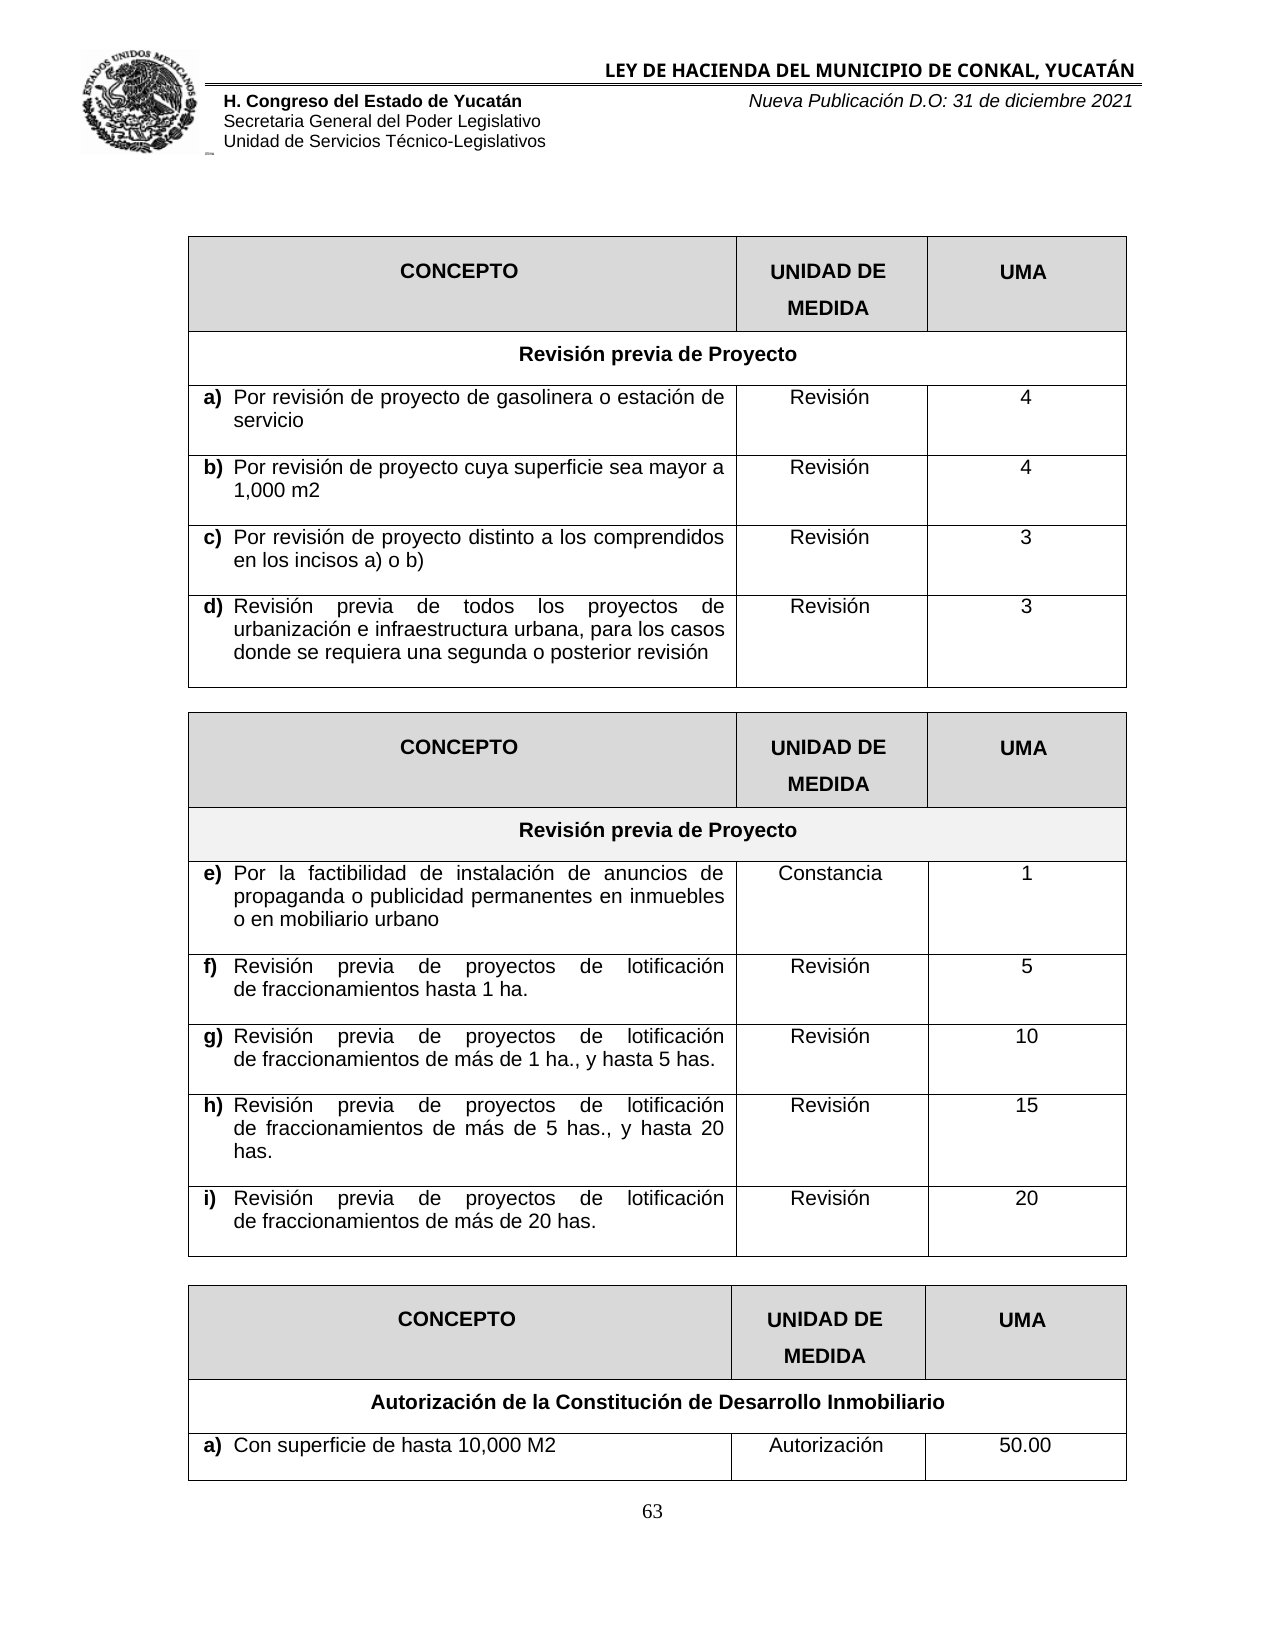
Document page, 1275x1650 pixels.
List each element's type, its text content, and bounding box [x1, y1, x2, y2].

table_header CONCEPTO [189, 713, 736, 807]
table_cell Revisión previa de proyectos de lotificación de fraccionamientos de más de 5 has., y hasta 20 has. [189, 1095, 736, 1186]
table_cell Revisión previa de proyectos de lotificación de fraccionamientos de más de 1 ha., y hasta 5 has. [189, 1025, 736, 1093]
table_cell Revisión previa de proyectos de lotificación de fraccionamientos de más de 20 has. [189, 1187, 736, 1256]
table_cell Por la factibilidad de instalación de anuncios de propaganda o publicidad permanentes en inmuebles o en mobiliario urbano [189, 862, 736, 954]
table_header UNIDAD DE MEDIDA [737, 237, 927, 331]
table_cell 5 [929, 955, 1126, 1024]
table_cell Revisión [737, 1025, 928, 1093]
table_cell Revisión [737, 596, 927, 687]
table_cell Revisión previa de proyectos de lotificación de fraccionamientos hasta 1 ha. [189, 955, 736, 1024]
table_cell Por revisión de proyecto cuya superficie sea mayor a 1,000 m2 [189, 456, 736, 525]
table_cell Por revisión de proyecto distinto a los comprendidos en los incisos a) o b) [189, 526, 736, 594]
table_header UMA [926, 1286, 1126, 1379]
table_cell Revisión [737, 955, 928, 1024]
table_header UNIDAD DE MEDIDA [737, 713, 927, 807]
table_cell Revisión [737, 456, 927, 525]
table_cell 3 [928, 596, 1126, 687]
table_cell Revisión previa de todos los proyectos de urbanización e infraestructura urbana, para los casos donde se requiera una segunda o posterior revisión [189, 596, 736, 687]
table_cell 20 [929, 1187, 1126, 1256]
table_cell 4 [928, 386, 1126, 455]
table_header CONCEPTO [189, 237, 736, 331]
table_cell 50.00 [926, 1434, 1126, 1480]
table_cell 4 [928, 456, 1126, 525]
table_cell Revisión previa de Proyecto [189, 332, 1126, 385]
table_cell Revisión [737, 1095, 928, 1186]
table_cell Con superficie de hasta 10,000 M2 [189, 1434, 731, 1480]
table_cell Revisión [737, 386, 927, 455]
table_cell Revisión [737, 526, 927, 594]
table_header UNIDAD DE MEDIDA [732, 1286, 925, 1379]
table_cell 1 [929, 862, 1126, 954]
table_header CONCEPTO [189, 1286, 731, 1379]
table_cell Constancia [737, 862, 928, 954]
table_header UMA [928, 237, 1126, 331]
table_cell Autorización [732, 1434, 925, 1480]
table_header UMA [928, 713, 1126, 807]
table_cell Autorización de la Constitución de Desarrollo Inmobiliario [189, 1380, 1126, 1433]
table_cell Revisión [737, 1187, 928, 1256]
table_cell 3 [928, 526, 1126, 594]
table_cell Por revisión de proyecto de gasolinera o estación de servicio [189, 386, 736, 455]
table_cell 15 [929, 1095, 1126, 1186]
table_cell 10 [929, 1025, 1126, 1093]
table_cell Revisión previa de Proyecto [189, 808, 1126, 861]
